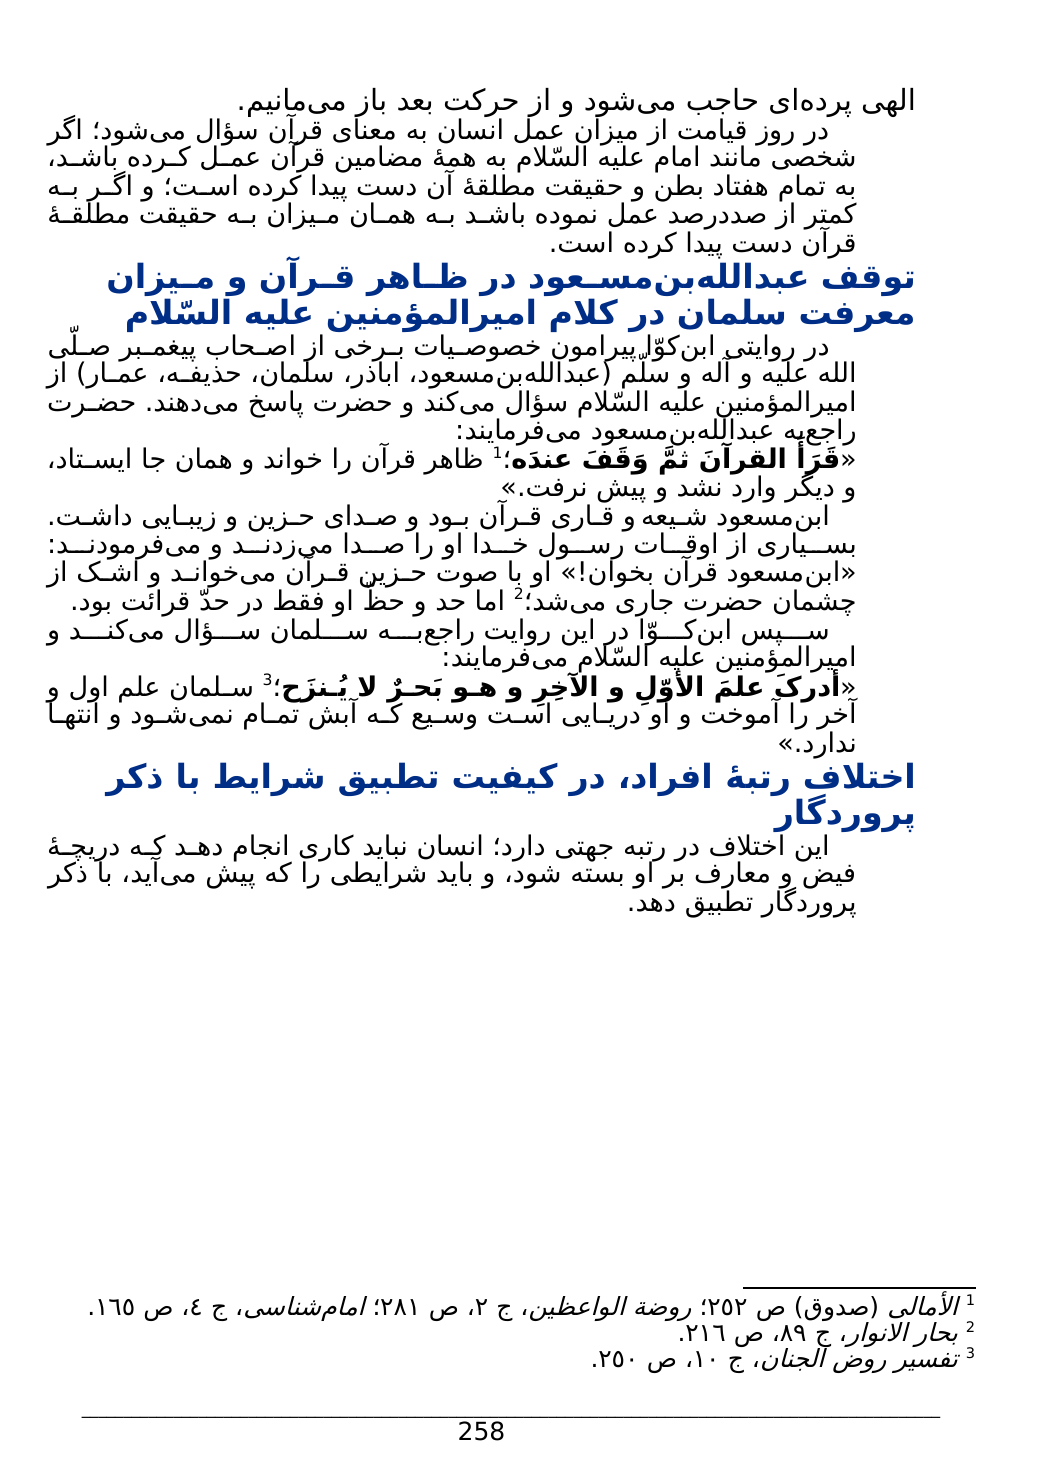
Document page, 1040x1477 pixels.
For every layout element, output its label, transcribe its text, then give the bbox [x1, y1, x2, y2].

text در روز قیامت از میزان عمل انسان به ‌معنای قرآن سؤال می‌شود؛ اگر شخصی مانند امام علیه السّلام به همۀ مضامین قرآن عمل کرده باشد، به تمام هفتاد بطن و حقیقت مطلقۀ آن دست پیدا کرده‌ است؛ و اگر به کمتر از صددرصد عمل نموده باشد به همان میزان به حقیقت مطلقۀ قرآن دست پیدا کرده است. [47, 117, 857, 259]
text ابن‌مسعود شیعه و قاری قرآن بود و صدای حزین و زیبایی داشت. بسیاری از اوقات رسول خدا او را صدا می‌زدند و می‌فرمودند: «ابن‌مسعود قرآن بخوان!» او با صوت حزین قرآن می‌خواند و اشک از چشمان حضرت جاری می‌شد؛ اما حد و حظّ او فقط در حدّ قرائت بود. [47, 503, 857, 617]
text «أدرکَ علمَ الأوّلِ و الآخِرِ و هو بَحرٌ لا یُنزَح؛ سلمان علم اول و آخر را آموخت و او دریایی است وسیع که آبش تمام نمی‌شود و انتها ندارد.» [47, 673, 857, 758]
subtitle اختلاف رتبۀ افراد، در کیفیت تطبیق شرایط با ذکر پروردگار [106, 758, 916, 832]
text این اختلاف در رتبه ‌جهتی دارد؛ انسان نباید کاری انجام دهد که دریچۀ فیض و معارف بر او بسته شود، و باید شرایطی را که پیش می‌آید، با ذکر پروردگار تطبیق ‌دهد. [47, 832, 857, 918]
text سپس ابن‌کوّا در این روایت راجع‌به سلمان سؤال می‌کند و امیرالمؤمنین علیه السّلام می‌فرمایند: [47, 617, 857, 673]
subtitle توقف عبدالله‌بن‌مسعود در ظاهر قرآن و میزان معرفت سلمان در کلام امیرالمؤمنین علیه السّلام [106, 259, 916, 332]
text «قَرَأَ القرآنَ ثمَّ وَقَفَ عندَه؛ ظاهر قرآن را خواند و همان‌ جا ایستاد، و دیگر وارد نشد و پیش نرفت.» [47, 446, 857, 503]
text الهی پرده‌ای حاجب می‌شود و از حرکت بعد باز می‌مانیم. [47, 84, 975, 117]
text در روایتی ابن‌کوّا پیرامون خصوصیات برخی از اصحاب پیغمبر صلّی الله علیه و‌ آله و سلّم (عبدالله‌بن‌مسعود، اباذر، سلمان، حذیفه، عمار) از امیرالمؤمنین علیه السّلام سؤال می‌کند و حضرت پاسخ می‌دهند. حضرت راجع‌به عبدالله‌بن‌مسعود می‌فرمایند: [47, 332, 857, 446]
